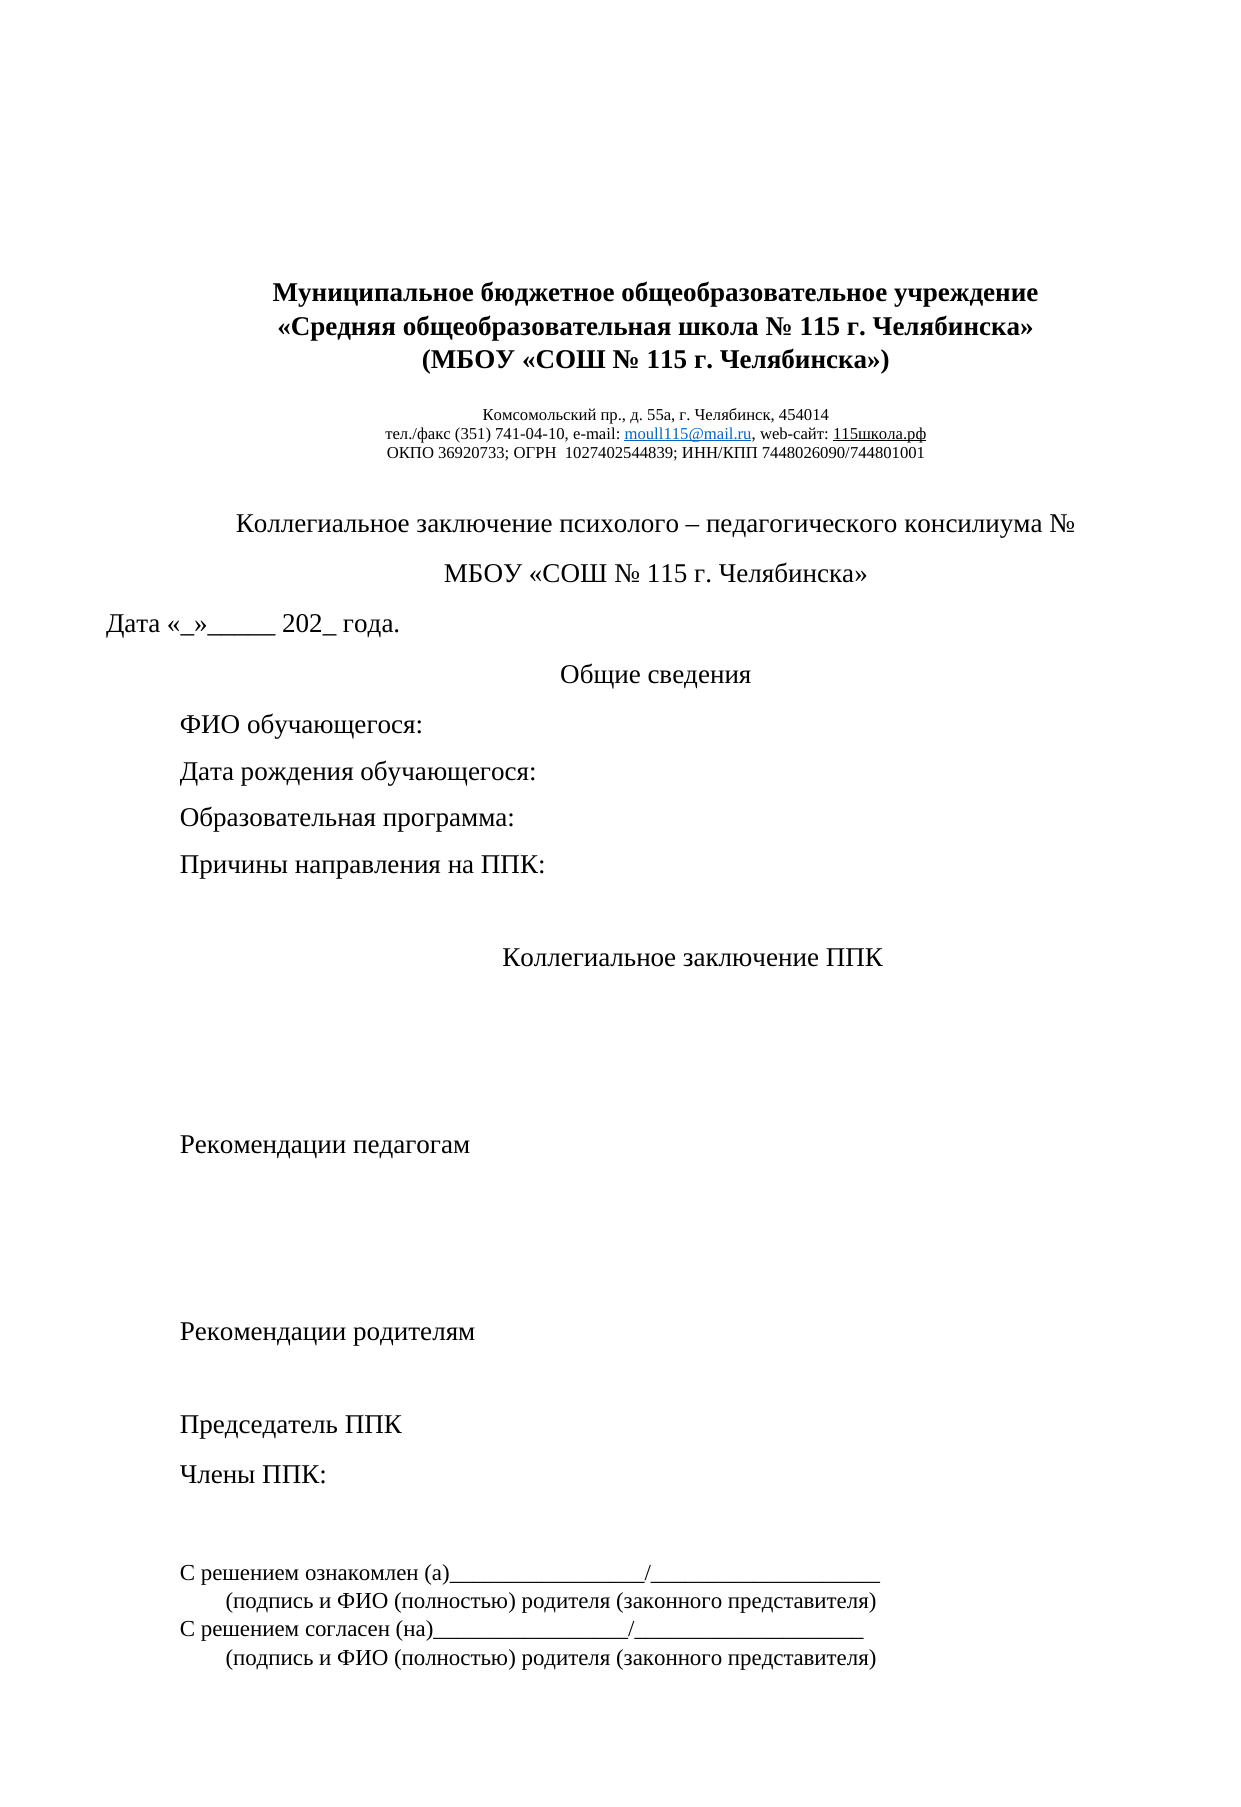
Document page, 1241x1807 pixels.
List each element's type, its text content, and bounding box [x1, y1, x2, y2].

text Коллегиальное заключение ППК [106, 941, 1206, 972]
text (МБОУ «СОШ № 115 г. Челябинска») [106, 343, 1206, 374]
text С решением согласен (на)_________________/____________________ [106, 1616, 1206, 1642]
text МБОУ «СОШ № 115 г. Челябинска» [106, 557, 1206, 588]
text тел./факс (351) 741-04-10, e-mail: moull115@mail.ru, web-сайт: 115школа.рф [106, 424, 1206, 443]
text Комсомольский пр., д. 55а, г. Челябинск, 454014 [106, 404, 1206, 424]
text Образовательная программа: [106, 801, 1206, 832]
text Рекомендации родителям [106, 1315, 1206, 1346]
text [106, 1587, 1206, 1613]
text Председатель ППК [106, 1408, 1206, 1439]
text Общие сведения [106, 658, 1206, 689]
text Члены ППК: [106, 1458, 1206, 1489]
text ОКПО 36920733; ОГРН 1027402544839; ИНН/КПП 7448026090/744801001 [106, 443, 1206, 462]
text «Средняя общеобразовательная школа № 115 г. Челябинска» [106, 310, 1206, 341]
text ФИО обучающегося: [106, 708, 1206, 739]
text Коллегиальное заключение психолого – педагогического консилиума № [106, 507, 1206, 538]
text Муниципальное бюджетное общеобразовательное учреждение [106, 276, 1206, 307]
text Рекомендации педагогам [106, 1128, 1206, 1159]
text Дата рождения обучающегося: [106, 755, 1206, 786]
text С решением ознакомлен (а)_________________/____________________ [106, 1559, 1206, 1585]
text Дата «_»_____ 202_ года. [106, 608, 1206, 639]
text Причины направления на ППК: [106, 848, 1206, 879]
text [106, 1644, 1206, 1670]
